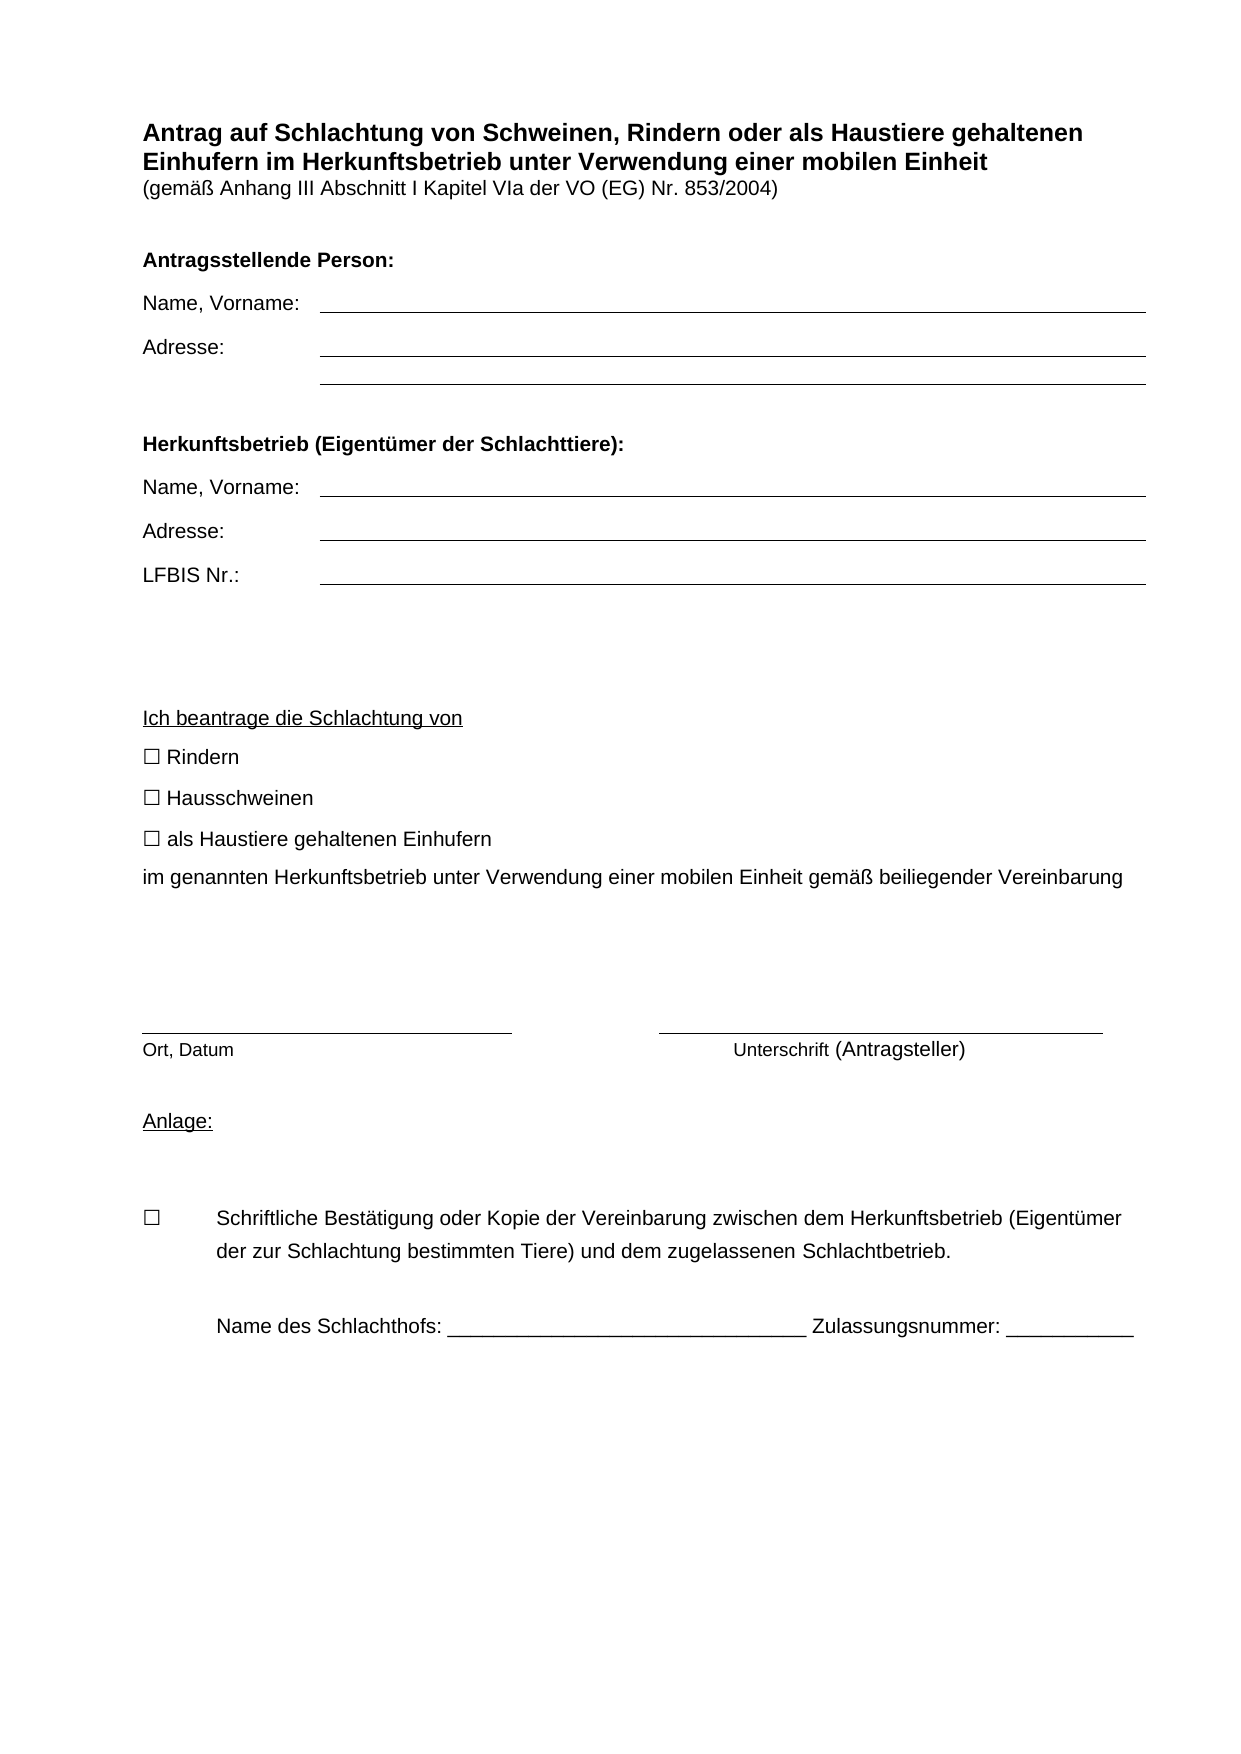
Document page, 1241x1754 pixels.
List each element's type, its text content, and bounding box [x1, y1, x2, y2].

text ☐ Hausschweinen [142, 783, 1152, 811]
text Adresse: [142, 315, 1152, 359]
text Herkunftsbetrieb (Eigentümer der Schlachttiere): [142, 431, 1152, 455]
text Anlage: [142, 1109, 1152, 1133]
text Name, Vorname: [142, 455, 1152, 499]
text Antrag auf Schlachtung von Schweinen, Rindern oder als Haustiere gehaltenen Einhufern im Herkunftsbetrieb unter Verwendung einer mobilen Einheit [142, 118, 1152, 176]
text Name, Vorname: [142, 271, 1152, 315]
text ☐ Schriftliche Bestätigung oder Kopie der Vereinbarung zwischen dem Herkunftsbetrieb (Eigentümer der zur Schlachtung bestimmten Tiere) und dem zugelassenen Schlachtbetrieb. [142, 1201, 1152, 1263]
text Name des Schlachthofs: _______________________________ Zulassungsnummer: ___________ [142, 1276, 1152, 1338]
text Ort, Datum Unterschrift (Antragsteller) [142, 1037, 1152, 1061]
text LFBIS Nr.: [142, 543, 1152, 587]
text (gemäß Anhang III Abschnitt I Kapitel VIa der VO (EG) Nr. 853/2004) [142, 176, 1152, 199]
text Adresse: [142, 499, 1152, 543]
text im genannten Herkunftsbetrieb unter Verwendung einer mobilen Einheit gemäß beiliegender Vereinbarung [142, 865, 1152, 889]
text Ich beantrage die Schlachtung von [142, 705, 1152, 729]
text ☐ Rindern [142, 742, 1152, 770]
text Antragsstellende Person: [142, 247, 1152, 271]
text ☐ als Haustiere gehaltenen Einhufern [142, 824, 1152, 852]
